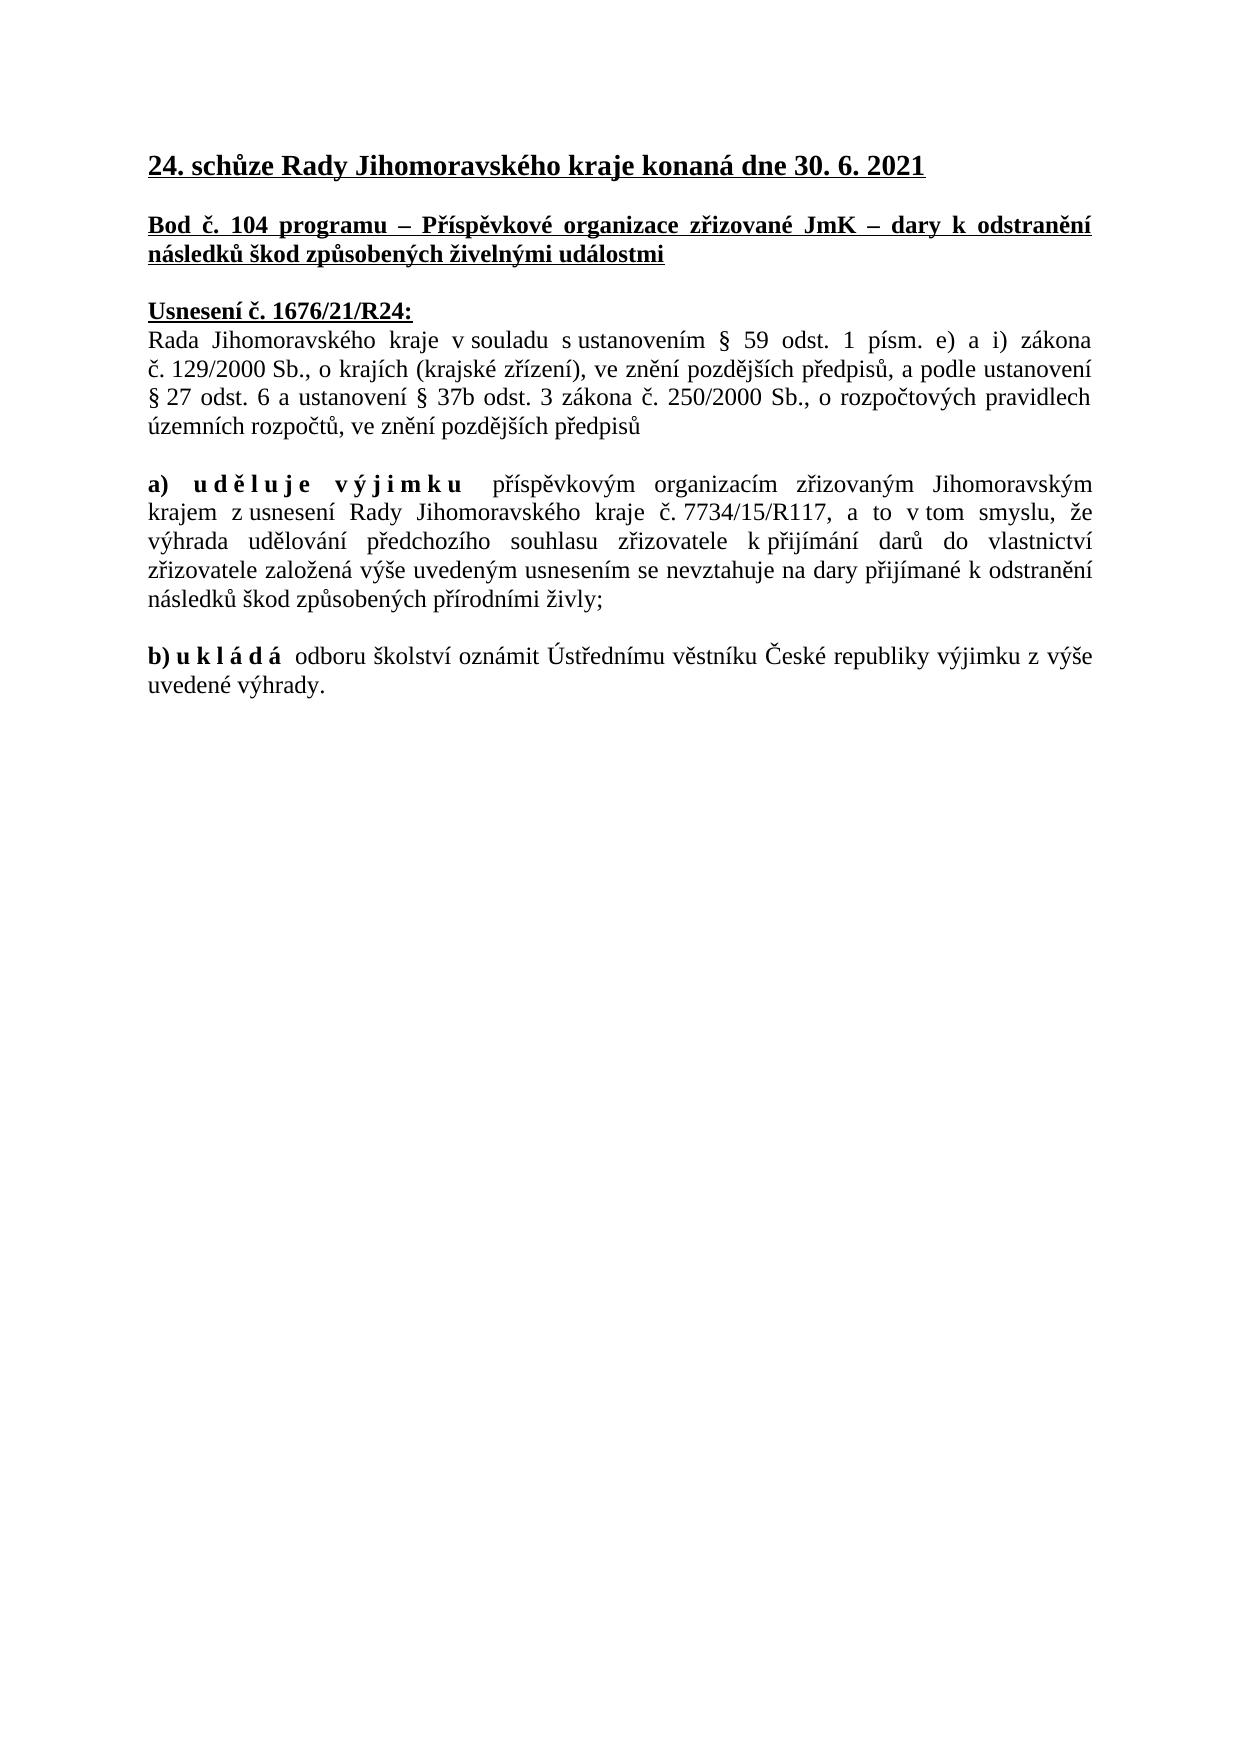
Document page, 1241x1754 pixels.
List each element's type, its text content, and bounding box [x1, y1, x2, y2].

text a) uděluje výjimku příspěvkovým organizacím zřizovaným Jihomoravským krajem z usnesení Rady Jihomoravského kraje č. 7734/15/R117, a to v tom smyslu, že výhrada udělování předchozího souhlasu zřizovatele k přijímání darů do vlastnictví zřizovatele založená výše uvedeným usnesením se nevztahuje na dary přijímané k odstranění následků škod způsobených přírodními živly; [148, 469, 1093, 612]
text Usnesení č. 1676/21/R24: [148, 296, 1093, 325]
text Bod č. 104 programu – Příspěvkové organizace zřizované JmK – dary k odstranění následků škod způsobených živelnými událostmi [148, 210, 1093, 267]
text 24. schůze Rady Jihomoravského kraje konaná dne 30. 6. 2021 [148, 148, 1093, 181]
text Rada Jihomoravského kraje v souladu s ustanovením § 59 odst. 1 písm. e) a i) zákona č. 129/2000 Sb., o krajích (krajské zřízení), ve znění pozdějších předpisů, a podle ustanovení § 27 odst. 6 a ustanovení § 37b odst. 3 zákona č. 250/2000 Sb., o rozpočtových pravidlech územních rozpočtů, ve znění pozdějších předpisů [148, 325, 1093, 440]
text b) ukládá odboru školství oznámit Ústřednímu věstníku České republiky výjimku z výše uvedené výhrady. [148, 641, 1093, 699]
